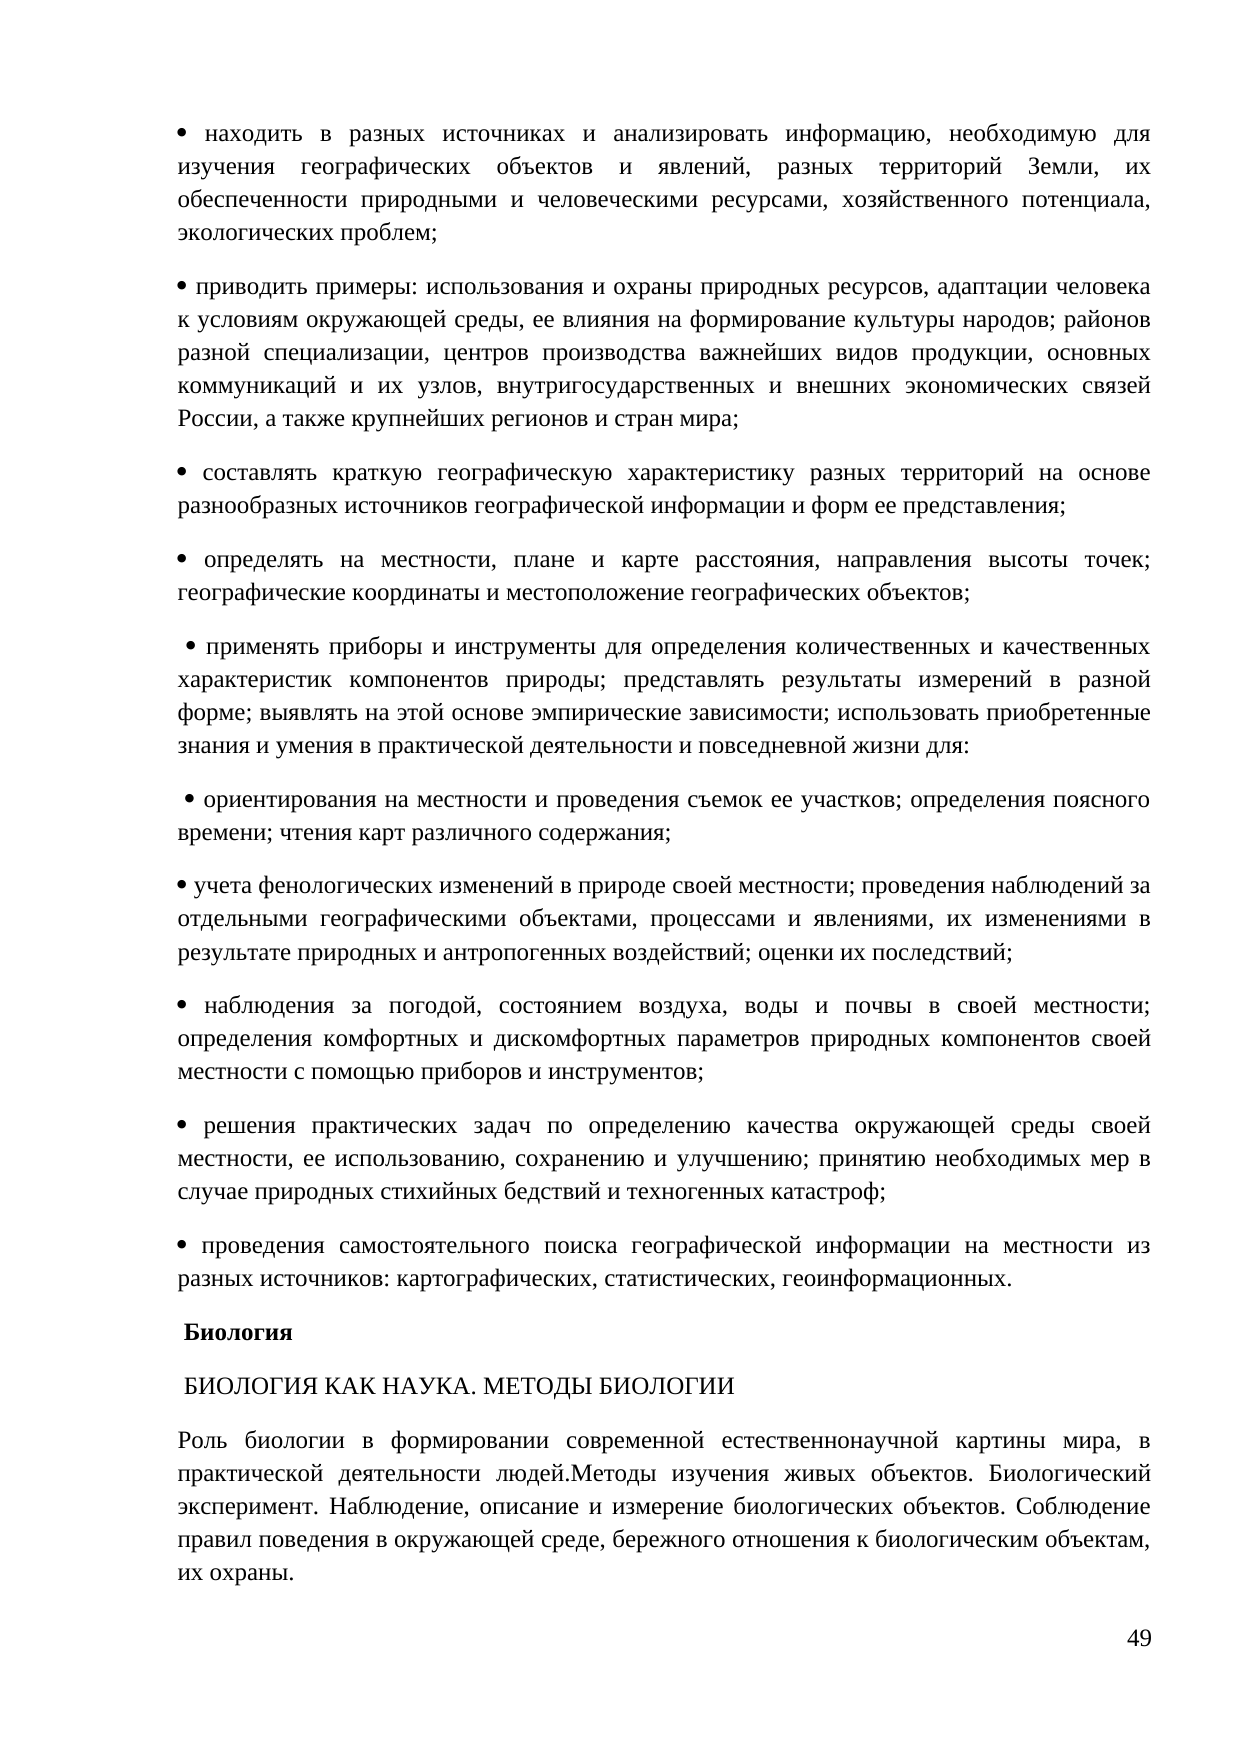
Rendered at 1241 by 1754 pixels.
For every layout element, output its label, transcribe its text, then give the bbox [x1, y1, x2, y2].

text решения практических задач по определению качества окружающей среды своей местности, ее использованию, сохранению и улучшению; принятию необходимых мер в случае природных стихийных бедствий и техногенных катастроф; [177, 1110, 1152, 1205]
text составлять краткую географическую характеристику разных территорий на основе разнообразных источников географической информации и форм ее представления; [177, 457, 1152, 519]
text наблюдения за погодой, состоянием воздуха, воды и почвы в своей местности; определения комфортных и дискомфортных параметров природных компонентов своей местности с помощью приборов и инструментов; [177, 990, 1152, 1085]
text проведения самостоятельного поиска географической информации на местности из разных источников: картографических, статистических, геоинформационных. [177, 1230, 1152, 1292]
text находить в разных источниках и анализировать информацию, необходимую для изучения географических объектов и явлений, разных территорий Земли, их обеспеченности природными и человеческими ресурсами, хозяйственного потенциала, экологических проблем; [177, 118, 1152, 246]
text Биология [177, 1317, 1152, 1346]
text приводить примеры: использования и охраны природных ресурсов, адаптации человека к условиям окружающей среды, ее влияния на формирование культуры народов; районов разной специализации, центров производства важнейших видов продукции, основных коммуникаций и их узлов, внутригосударственных и внешних экономических связей России, а также крупнейших регионов и стран мира; [177, 271, 1152, 432]
text применять приборы и инструменты для определения количественных и качественных характеристик компонентов природы; представлять результаты измерений в разной форме; выявлять на этой основе эмпирические зависимости; использовать приобретенные знания и умения в практической деятельности и повседневной жизни для: [177, 631, 1152, 758]
text БИОЛОГИЯ КАК НАУКА. МЕТОДЫ БИОЛОГИИ [177, 1371, 1152, 1400]
text учета фенологических изменений в природе своей местности; проведения наблюдений за отдельными географическими объектами, процессами и явлениями, их изменениями в результате природных и антропогенных воздействий; оценки их последствий; [177, 871, 1152, 965]
text ориентирования на местности и проведения съемок ее участков; определения поясного времени; чтения карт различного содержания; [177, 784, 1152, 845]
text Роль биологии в формировании современной естественнонаучной картины мира, в практической деятельности людей.Методы изучения живых объектов. Биологический эксперимент. Наблюдение, описание и измерение биологических объектов. Соблюдение правил поведения в окружающей среде, бережного отношения к биологическим объектам, их охраны. [177, 1425, 1152, 1586]
text определять на местности, плане и карте расстояния, направления высоты точек; географические координаты и местоположение географических объектов; [177, 544, 1152, 606]
